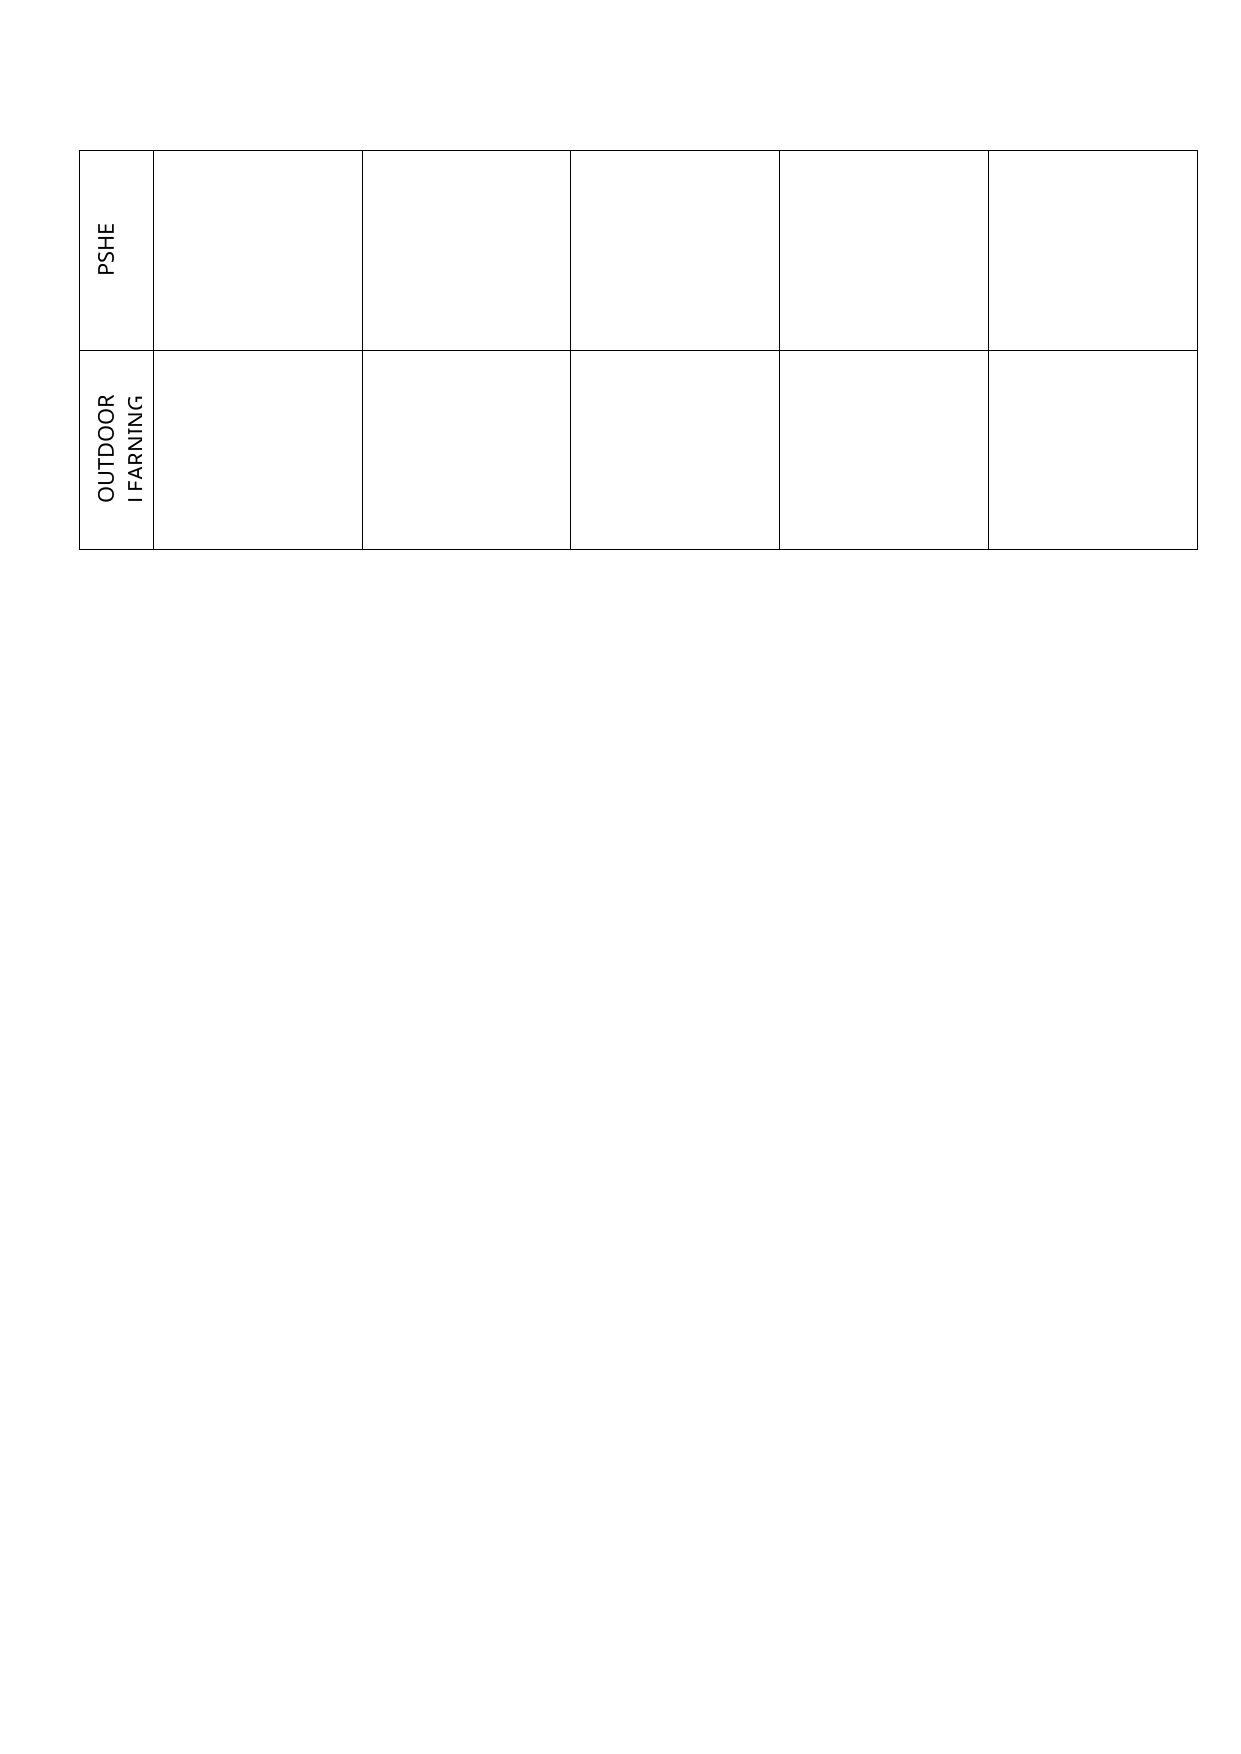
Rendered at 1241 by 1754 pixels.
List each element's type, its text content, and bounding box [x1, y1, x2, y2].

table_cell PSHE [80, 151, 153, 349]
table_cell [154, 151, 362, 349]
table_cell [571, 151, 779, 349]
table_cell [571, 351, 779, 549]
table_cell [363, 151, 570, 349]
table_cell [989, 351, 1197, 549]
table_cell [154, 351, 362, 549]
table_cell OUTDOOR LEARNING [80, 351, 153, 549]
table_cell [363, 351, 570, 549]
table_cell [989, 151, 1197, 349]
table_cell [780, 151, 988, 349]
table_cell [780, 351, 988, 549]
